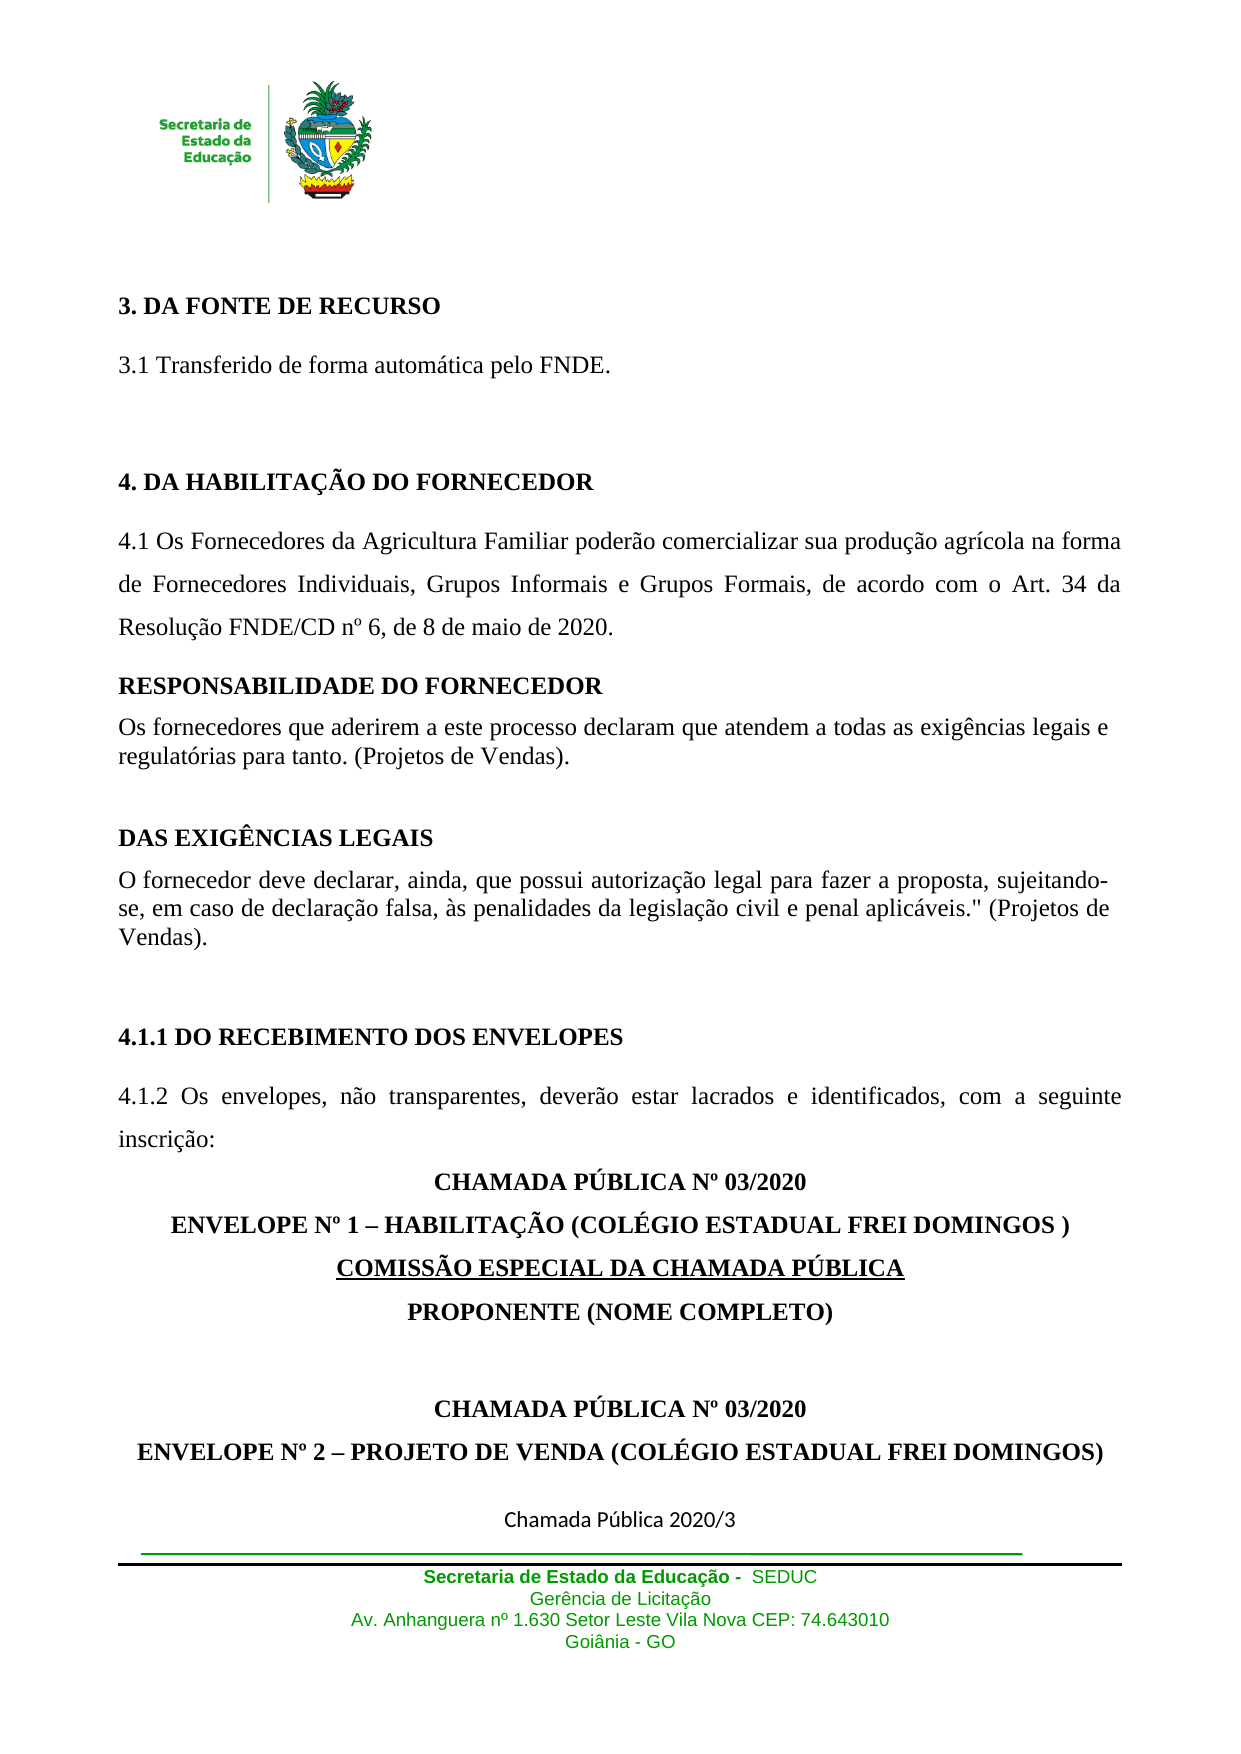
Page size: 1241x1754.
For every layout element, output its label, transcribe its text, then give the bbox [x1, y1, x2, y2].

text 3.1 Transferido de forma automática pelo FNDE. [118, 350, 1122, 378]
text ENVELOPE Nº 2 – PROJETO DE VENDA (COLÉGIO ESTADUAL FREI DOMINGOS) [118, 1437, 1122, 1466]
text 4.1.2 Os envelopes, não transparentes, deverão estar lacrados e identificados, com a seguinte inscrição: [118, 1081, 1122, 1153]
text DAS EXIGÊNCIAS LEGAIS [118, 823, 1110, 852]
text Os fornecedores que aderirem a este processo declaram que atendem a todas as exigências legais e regulatórias para tanto. (Projetos de Vendas). [118, 712, 1110, 770]
text COMISSÃO ESPECIAL DA CHAMADA PÚBLICA [118, 1253, 1122, 1282]
text 4.1.1 DO RECEBIMENTO DOS ENVELOPES [118, 1022, 1122, 1051]
text CHAMADA PÚBLICA Nº 03/2020 [118, 1167, 1122, 1196]
text 4. DA HABILITAÇÃO DO FORNECEDOR [118, 467, 1122, 496]
text RESPONSABILIDADE DO FORNECEDOR [118, 671, 1110, 700]
text 4.1 Os Fornecedores da Agricultura Familiar poderão comercializar sua produção agrícola na forma de Fornecedores Individuais, Grupos Informais e Grupos Formais, de acordo com o Art. 34 da Resolução FNDE/CD nº 6, de 8 de maio de 2020. [118, 526, 1122, 641]
picture [118, 73, 412, 210]
text CHAMADA PÚBLICA Nº 03/2020 [118, 1394, 1122, 1422]
text ENVELOPE Nº 1 – HABILITAÇÃO (COLÉGIO ESTADUAL FREI DOMINGOS ) [118, 1210, 1122, 1239]
text 3. DA FONTE DE RECURSO [118, 291, 1122, 320]
text O fornecedor deve declarar, ainda, que possui autorização legal para fazer a proposta, sujeitando-se, em caso de declaração falsa, às penalidades da legislação civil e penal aplicáveis." (Projetos de Vendas). [118, 865, 1110, 951]
text PROPONENTE (NOME COMPLETO) [118, 1297, 1122, 1325]
